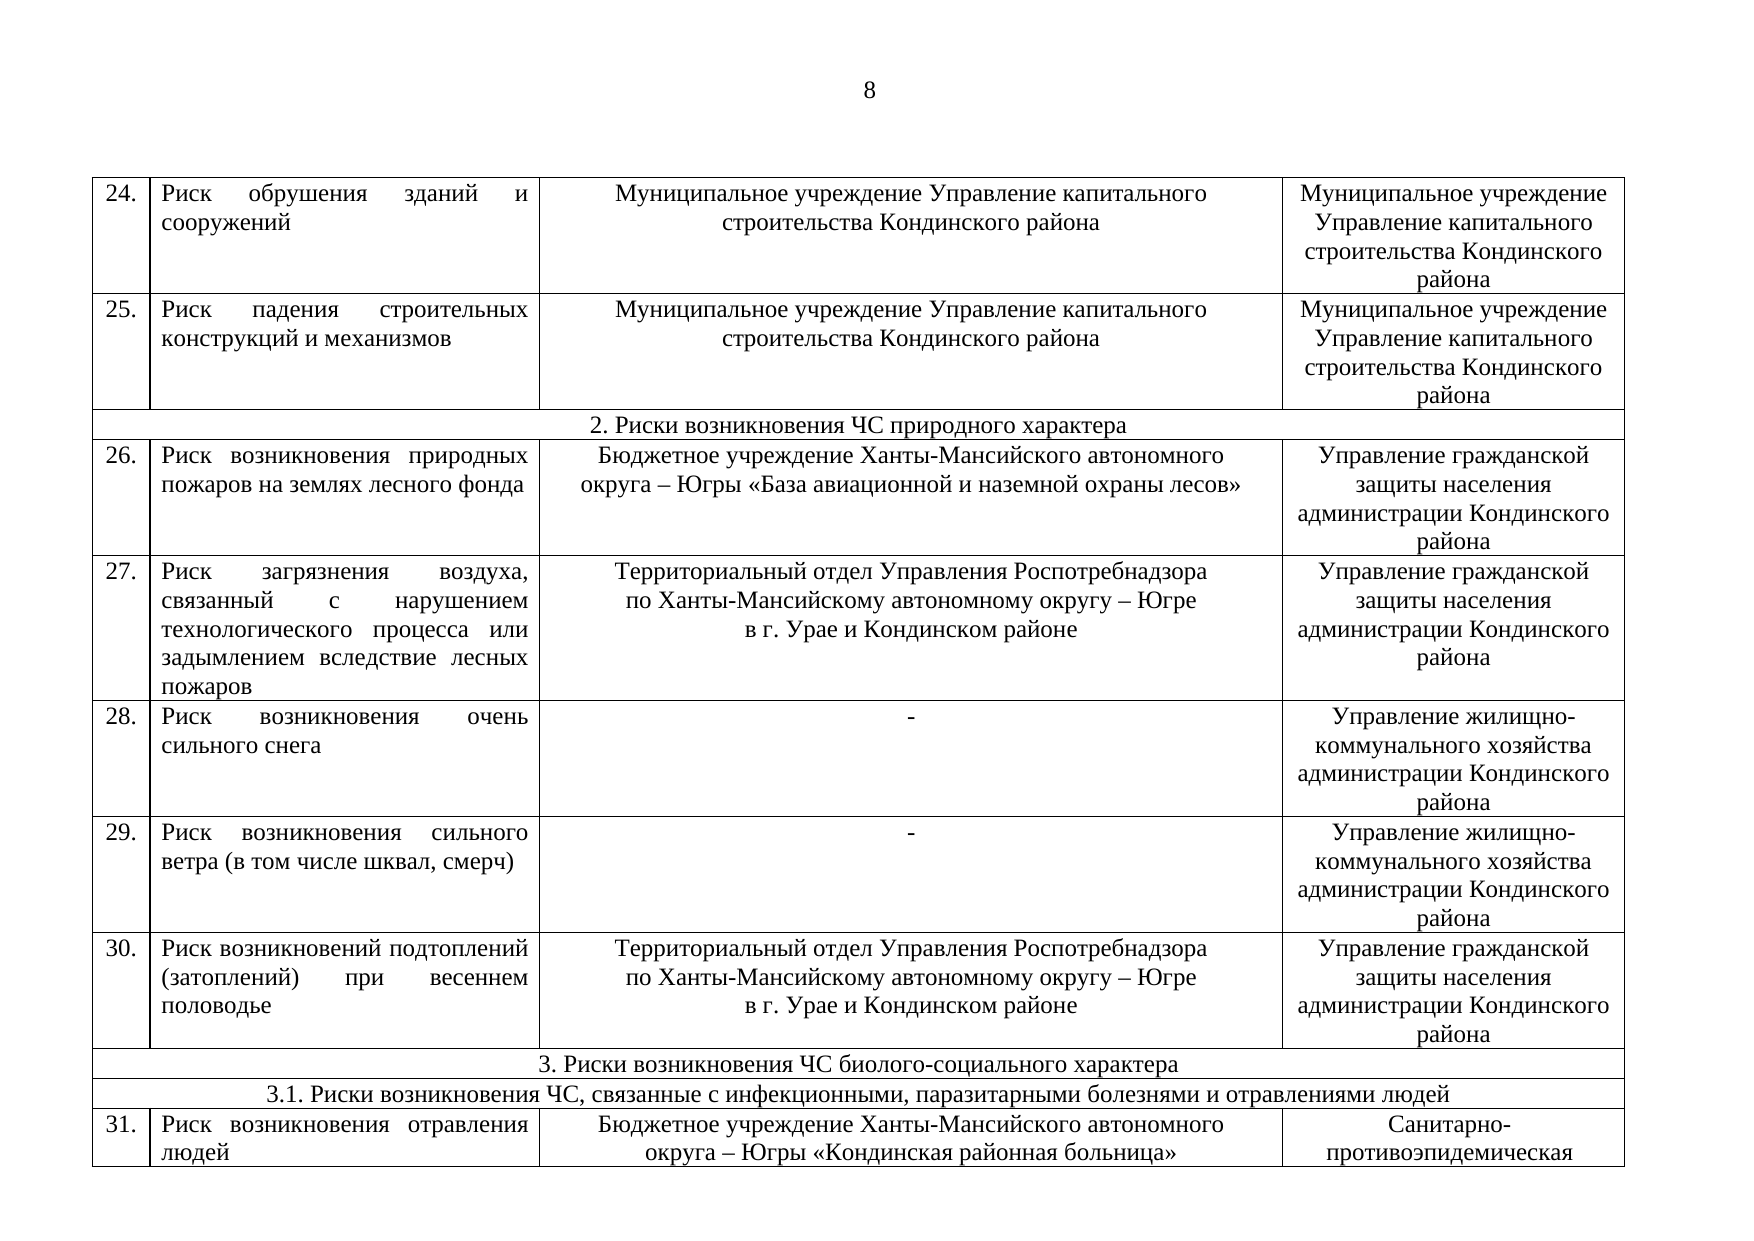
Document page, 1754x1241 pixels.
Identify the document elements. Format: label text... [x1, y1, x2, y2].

table_cell - [540, 817, 1282, 932]
table_cell Управление гражданской защиты населения администрации Кондинского района [1283, 933, 1624, 1048]
table_cell 3.1. Риски возникновения ЧС, связанные с инфекционными, паразитарными болезнями и отравлениями людей [93, 1079, 1624, 1108]
table_cell Риск возникновения сильного ветра (в том числе шквал, смерч) [151, 817, 539, 932]
table_cell Риск возникновения природных пожаров на землях лесного фонда [151, 440, 539, 555]
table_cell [540, 1109, 1282, 1166]
table_cell Управление гражданской защиты населения администрации Кондинского района [1283, 440, 1624, 555]
table_cell - [540, 701, 1282, 816]
table_cell Муниципальное учреждение Управление капитального строительства Кондинского района [1283, 178, 1624, 293]
table_cell Риск возникновения очень сильного снега [151, 701, 539, 816]
table_cell Риск падения строительных конструкций и механизмов [151, 294, 539, 409]
table_cell 29. [93, 817, 149, 932]
table_cell Риск загрязнения воздуха, связанный с нарушением технологического процесса или задымлением вследствие лесных пожаров [151, 556, 539, 700]
table_cell Управление жилищно-коммунального хозяйства администрации Кондинского района [1283, 817, 1624, 932]
table_cell Риск обрушения зданий и сооружений [151, 178, 539, 293]
table_cell Бюджетное учреждение Ханты-Мансийского автономного округа – Югры «База авиационной и наземной охраны лесов» [540, 440, 1282, 555]
table_cell 2. Риски возникновения ЧС природного характера [93, 410, 1624, 439]
table_cell Муниципальное учреждение Управление капитального строительства Кондинского района [1283, 294, 1624, 409]
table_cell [151, 1109, 539, 1166]
table_cell 27. [93, 556, 149, 700]
table_cell Территориальный отдел Управления Роспотребнадзора по Ханты-Мансийскому автономному округу – Югре в г. Урае и Кондинском районе [540, 556, 1282, 700]
table_cell Риск возникновений подтоплений (затоплений) при весеннем половодье [151, 933, 539, 1048]
table_cell 30. [93, 933, 149, 1048]
table_cell 24. [93, 178, 149, 293]
table_cell Территориальный отдел Управления Роспотребнадзора по Ханты-Мансийскому автономному округу – Югре в г. Урае и Кондинском районе [540, 933, 1282, 1048]
table_cell 25. [93, 294, 149, 409]
table_cell 28. [93, 701, 149, 816]
table_cell Управление гражданской защиты населения администрации Кондинского района [1283, 556, 1624, 700]
table_cell Муниципальное учреждение Управление капитального строительства Кондинского района [540, 294, 1282, 409]
table_cell 31. [93, 1109, 149, 1166]
table_cell Муниципальное учреждение Управление капитального строительства Кондинского района [540, 178, 1282, 293]
table_cell Управление жилищно-коммунального хозяйства администрации Кондинского района [1283, 701, 1624, 816]
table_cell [1283, 1109, 1624, 1166]
table_cell 26. [93, 440, 149, 555]
table_cell 3. Риски возникновения ЧС биолого-социального характера [93, 1049, 1624, 1078]
